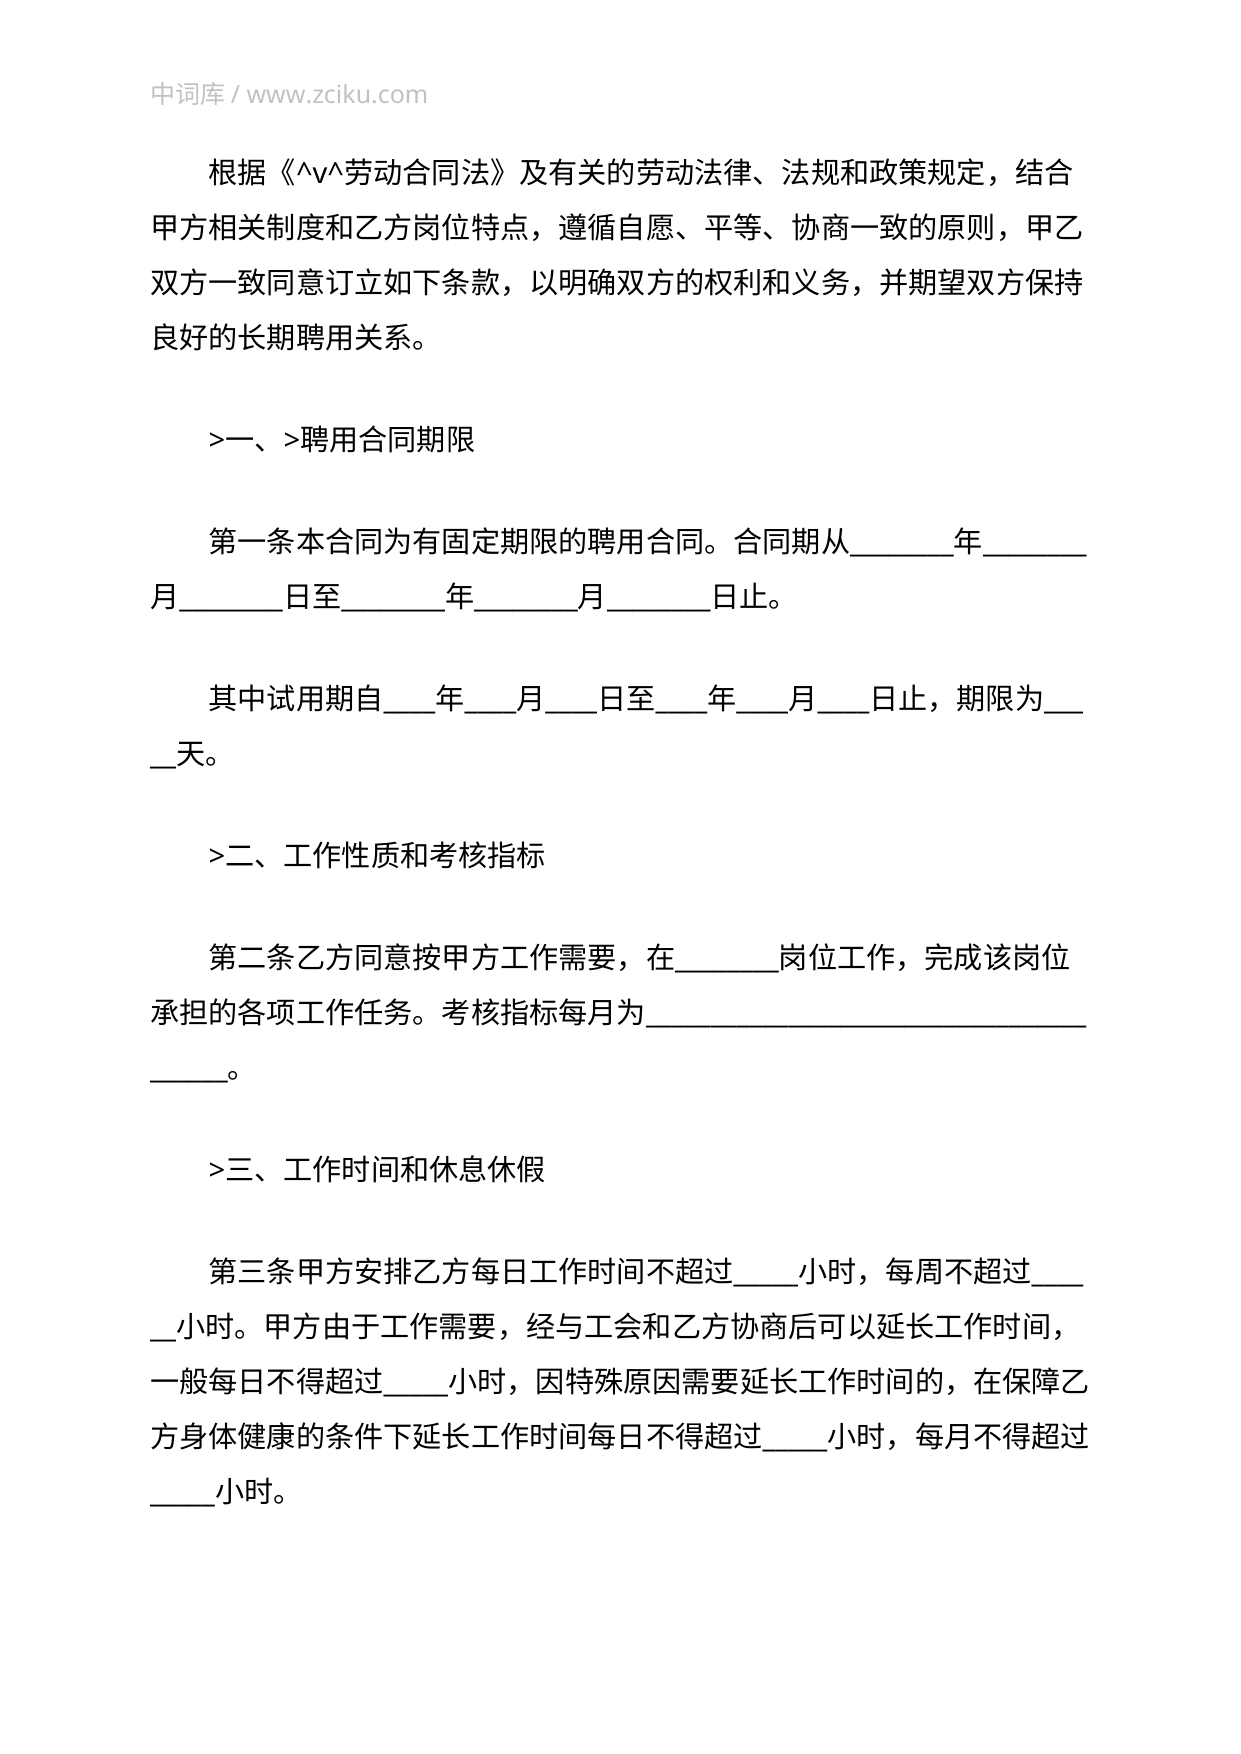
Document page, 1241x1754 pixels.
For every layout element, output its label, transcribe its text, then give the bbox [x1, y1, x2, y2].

text 第二条乙方同意按甲方工作需要，在________岗位工作，完成该岗位承担的各项工作任务。考核指标每月为________________________________________。 [150, 934, 1090, 1087]
text 其中试用期自____年____月____日至____年____月____日止，期限为_____天。 [150, 676, 1090, 773]
text >一、>聘用合同期限 [150, 417, 1090, 459]
text 根据《^v^劳动合同法》及有关的劳动法律、法规和政策规定，结合甲方相关制度和乙方岗位特点，遵循自愿、平等、协商一致的原则，甲乙双方一致同意订立如下条款，以明确双方的权利和义务，并期望双方保持良好的长期聘用关系。 [150, 150, 1090, 357]
text >二、工作性质和考核指标 [150, 832, 1090, 875]
text 第三条甲方安排乙方每日工作时间不超过_____小时，每周不超过______小时。甲方由于工作需要，经与工会和乙方协商后可以延长工作时间，一般每日不得超过_____小时，因特殊原因需要延长工作时间的，在保障乙方身体健康的条件下延长工作时间每日不得超过_____小时，每月不得超过_____小时。 [150, 1248, 1090, 1511]
text 第一条本合同为有固定期限的聘用合同。合同期从________年________月________日至________年________月________日止。 [150, 518, 1090, 616]
text >三、工作时间和休息休假 [150, 1146, 1090, 1189]
